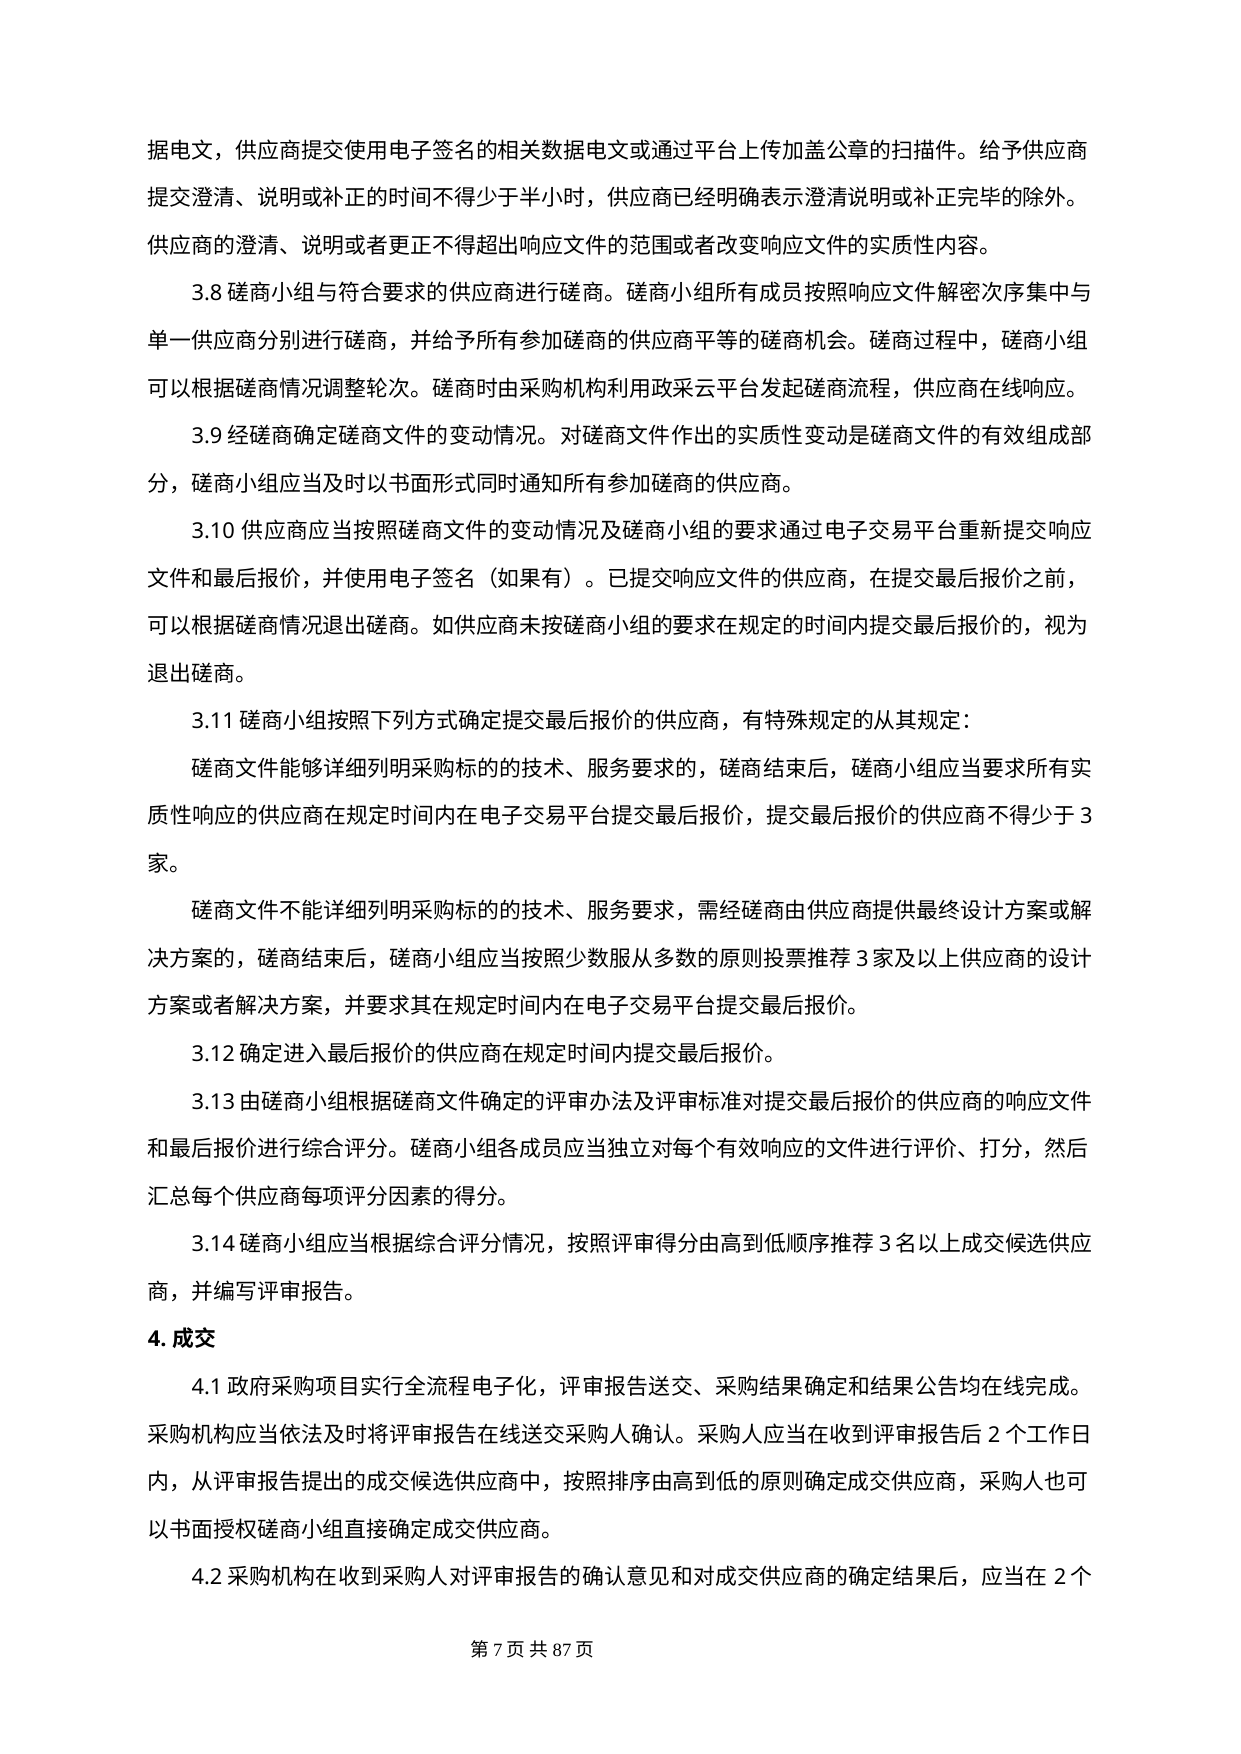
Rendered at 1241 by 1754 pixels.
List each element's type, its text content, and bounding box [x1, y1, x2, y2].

text 3.8磋商小组与符合要求的供应商进行磋商。磋商小组所有成员按照响应文件解密次序集中与单一供应商分别进行磋商，并给予所有参加磋商的供应商平等的磋商机会。磋商过程中，磋商小组可以根据磋商情况调整轮次。磋商时由采购机构利用政采云平台发起磋商流程，供应商在线响应。 [148, 275, 1092, 402]
text 4.1政府采购项目实行全流程电子化，评审报告送交、采购结果确定和结果公告均在线完成。采购机构应当依法及时将评审报告在线送交采购人确认。采购人应当在收到评审报告后2个工作日内，从评审报告提出的成交候选供应商中，按照排序由高到低的原则确定成交供应商，采购人也可以书面授权磋商小组直接确定成交供应商。 [148, 1369, 1092, 1543]
text 3.12确定进入最后报价的供应商在规定时间内提交最后报价。 [148, 1036, 1092, 1068]
text 3.10 供应商应当按照磋商文件的变动情况及磋商小组的要求通过电子交易平台重新提交响应文件和最后报价，并使用电子签名（如果有）。已提交响应文件的供应商，在提交最后报价之前，可以根据磋商情况退出磋商。如供应商未按磋商小组的要求在规定的时间内提交最后报价的，视为退出磋商。 [148, 513, 1092, 687]
text 磋商文件不能详细列明采购标的的技术、服务要求，需经磋商由供应商提供最终设计方案或解决方案的，磋商结束后，磋商小组应当按照少数服从多数的原则投票推荐3家及以上供应商的设计方案或者解决方案，并要求其在规定时间内在电子交易平台提交最后报价。 [148, 893, 1092, 1020]
text 3.11磋商小组按照下列方式确定提交最后报价的供应商，有特殊规定的从其规定： [148, 703, 1092, 735]
text 3.14磋商小组应当根据综合评分情况，按照评审得分由高到低顺序推荐3名以上成交候选供应商，并编写评审报告。 [148, 1226, 1092, 1306]
text 磋商文件能够详细列明采购标的的技术、服务要求的，磋商结束后，磋商小组应当要求所有实质性响应的供应商在规定时间内在电子交易平台提交最后报价，提交最后报价的供应商不得少于3家。 [148, 751, 1092, 878]
text 3.9经磋商确定磋商文件的变动情况。对磋商文件作出的实质性变动是磋商文件的有效组成部分，磋商小组应当及时以书面形式同时通知所有参加磋商的供应商。 [148, 418, 1092, 497]
text 4. 成交 [148, 1321, 1092, 1353]
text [148, 1559, 1092, 1591]
text 3.13由磋商小组根据磋商文件确定的评审办法及评审标准对提交最后报价的供应商的响应文件和最后报价进行综合评分。磋商小组各成员应当独立对每个有效响应的文件进行评价、打分，然后汇总每个供应商每项评分因素的得分。 [148, 1084, 1092, 1210]
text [148, 133, 1092, 259]
